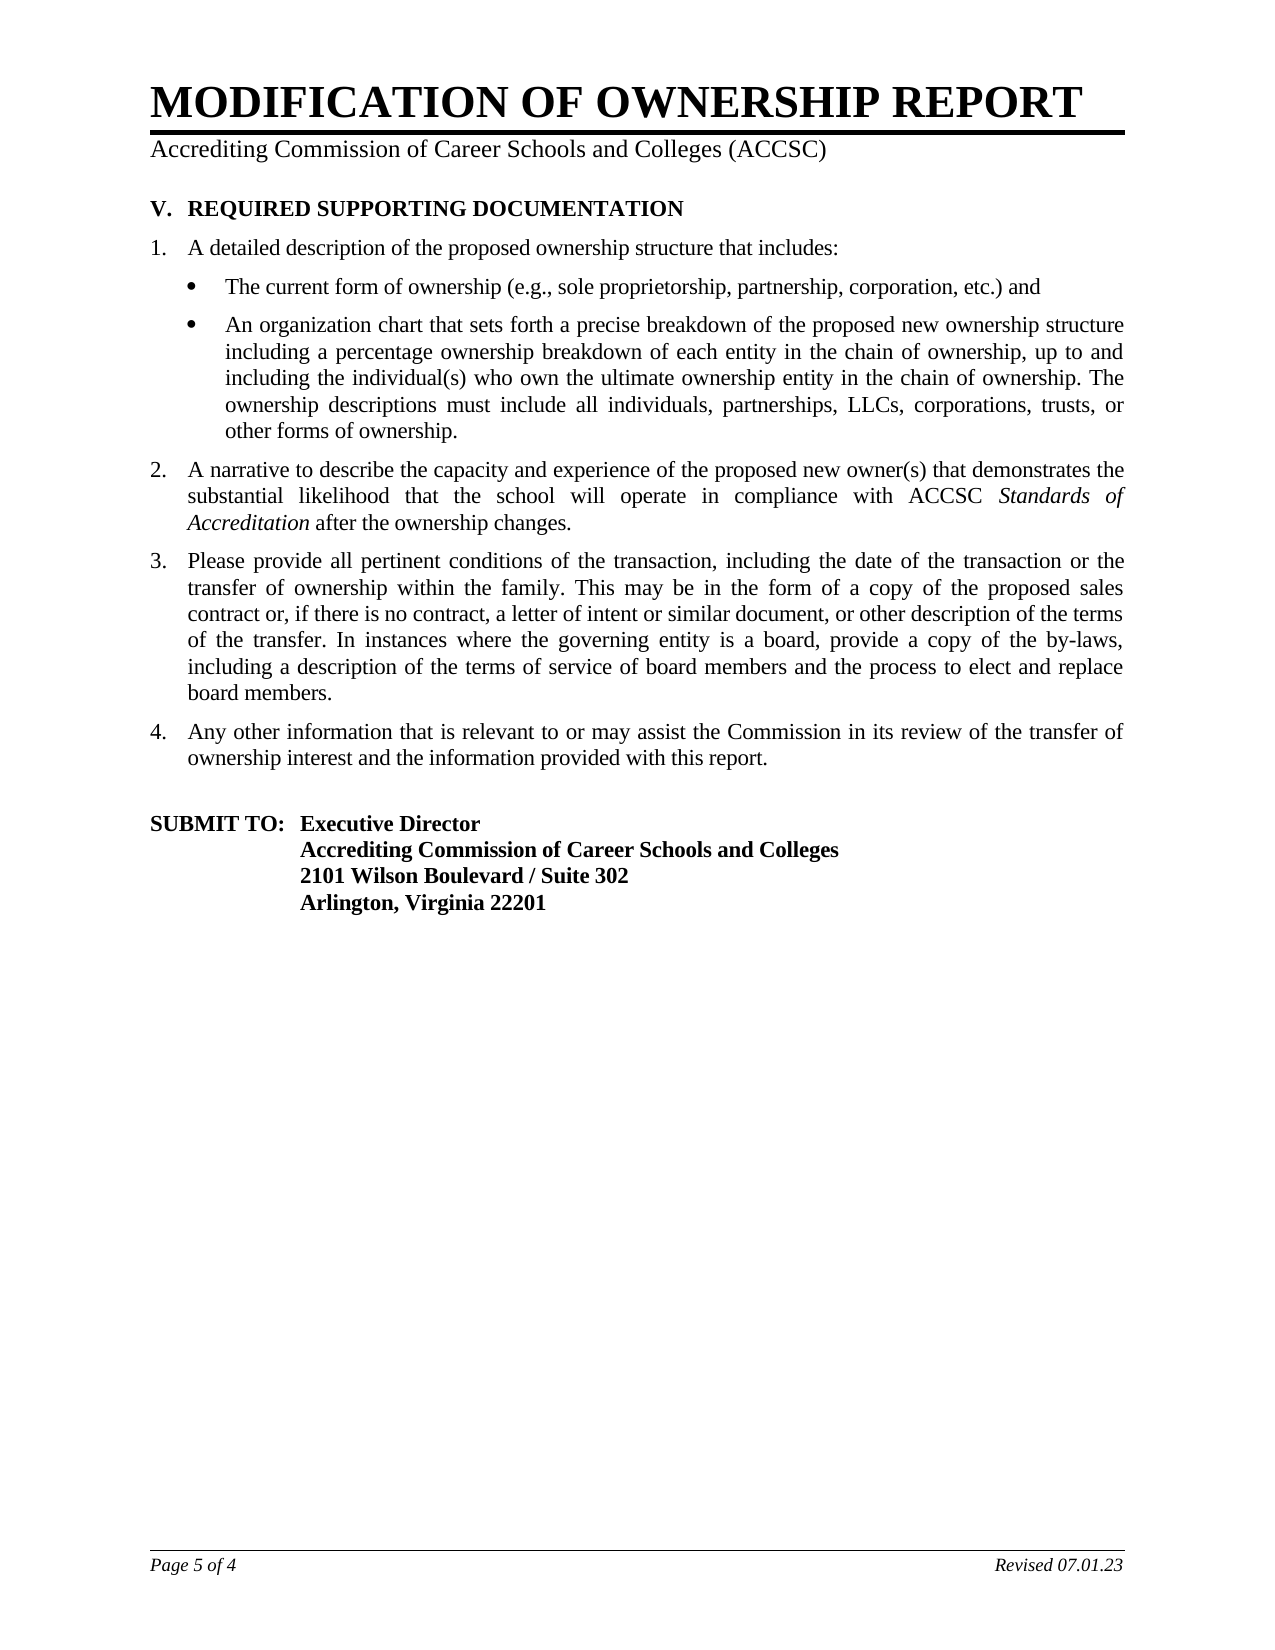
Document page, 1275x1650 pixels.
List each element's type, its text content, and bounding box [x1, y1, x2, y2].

text Accrediting Commission of Career Schools and Colleges [150, 836, 1125, 862]
list A narrative to describe the capacity and experience of the proposed new owner(s) that demonstrates the substantial likelihood that the school will operate in compliance with ACCSC Standards of Accreditation after the ownership changes. [150, 456, 1125, 535]
list Please provide all pertinent conditions of the transaction, including the date of the transaction or the transfer of ownership within the family. This may be in the form of a copy of the proposed sales contract or, if there is no contract, a letter of intent or similar document, or other description of the terms of the transfer. In instances where the governing entity is a board, provide a copy of the by-laws, including a description of the terms of service of board members and the process to elect and replace board members. [150, 547, 1125, 706]
list A detailed description of the proposed ownership structure that includes: [150, 234, 1125, 260]
text 2101 Wilson Boulevard / Suite 302 [150, 862, 1125, 889]
text , Virginia 22201 [150, 889, 1125, 915]
text V. REQUIRED SUPPORTING DOCUMENTATION [150, 195, 1125, 221]
list The current form of ownership (e.g., sole proprietorship, partnership, corporation, etc.) and [187, 273, 1125, 299]
list An organization chart that sets forth a precise breakdown of the proposed new ownership structure including a percentage ownership breakdown of each entity in the chain of ownership, up to and including the individual(s) who own the ultimate ownership entity in the chain of ownership. The ownership descriptions must include all individuals, partnerships, LLCs, corporations, trusts, or other forms of ownership. [187, 312, 1125, 443]
list Any other information that is relevant to or may assist the Commission in its review of the transfer of ownership interest and the information provided with this report. [150, 718, 1125, 771]
text SUBMIT TO: Executive Director [150, 809, 1125, 836]
